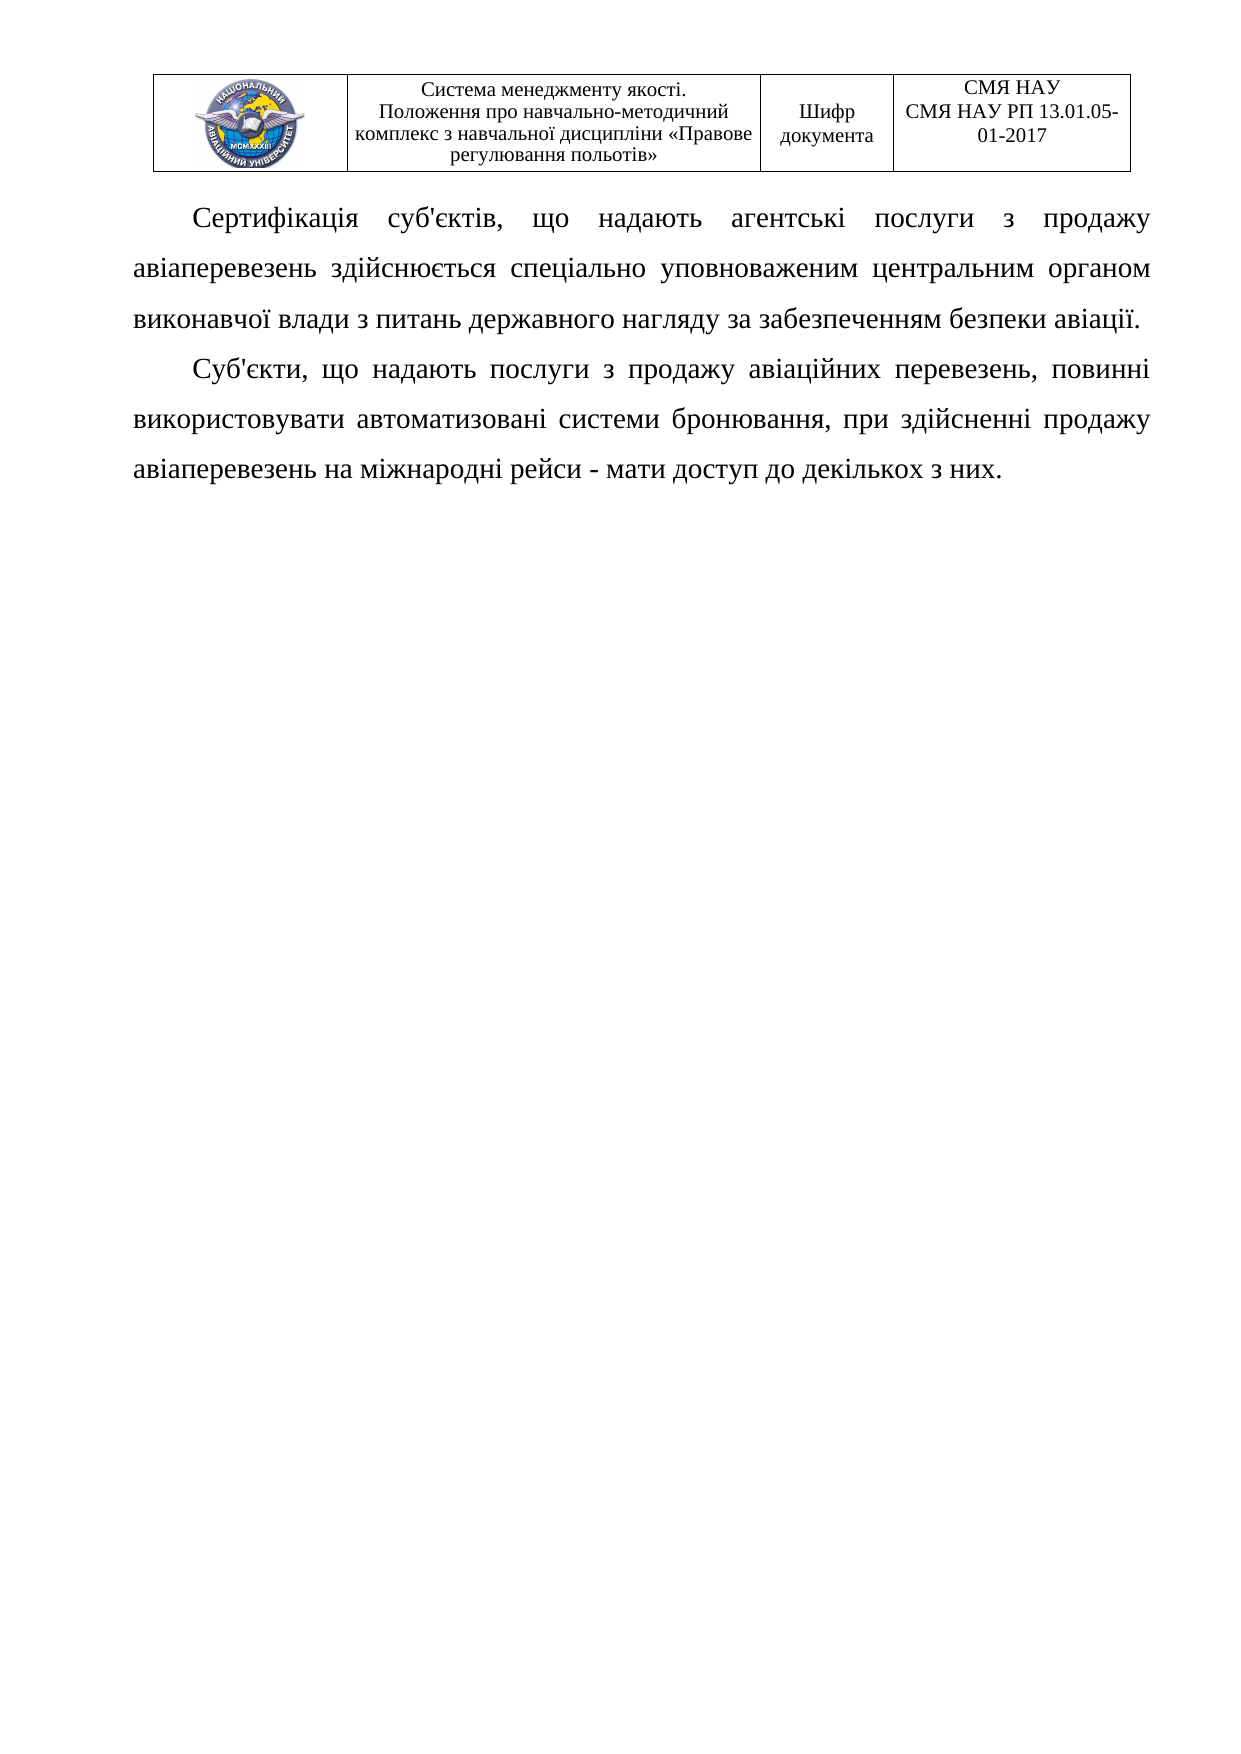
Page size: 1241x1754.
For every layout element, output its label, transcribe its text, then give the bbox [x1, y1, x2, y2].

text Сертифікація суб'єктів, що надають агентські послуги з продажу авіаперевезень здійснюється спеціально уповноваженим центральним органом виконавчої влади з питань державного нагляду за забезпеченням безпеки авіації. [133, 200, 1152, 334]
text Суб'єкти, що надають послуги з продажу авіаційних перевезень, повинні використовувати автоматизовані системи бронювання, при здійсненні продажу авіаперевезень на міжнародні рейси - мати доступ до декількох з них. [133, 351, 1152, 485]
picture [194, 76, 305, 168]
